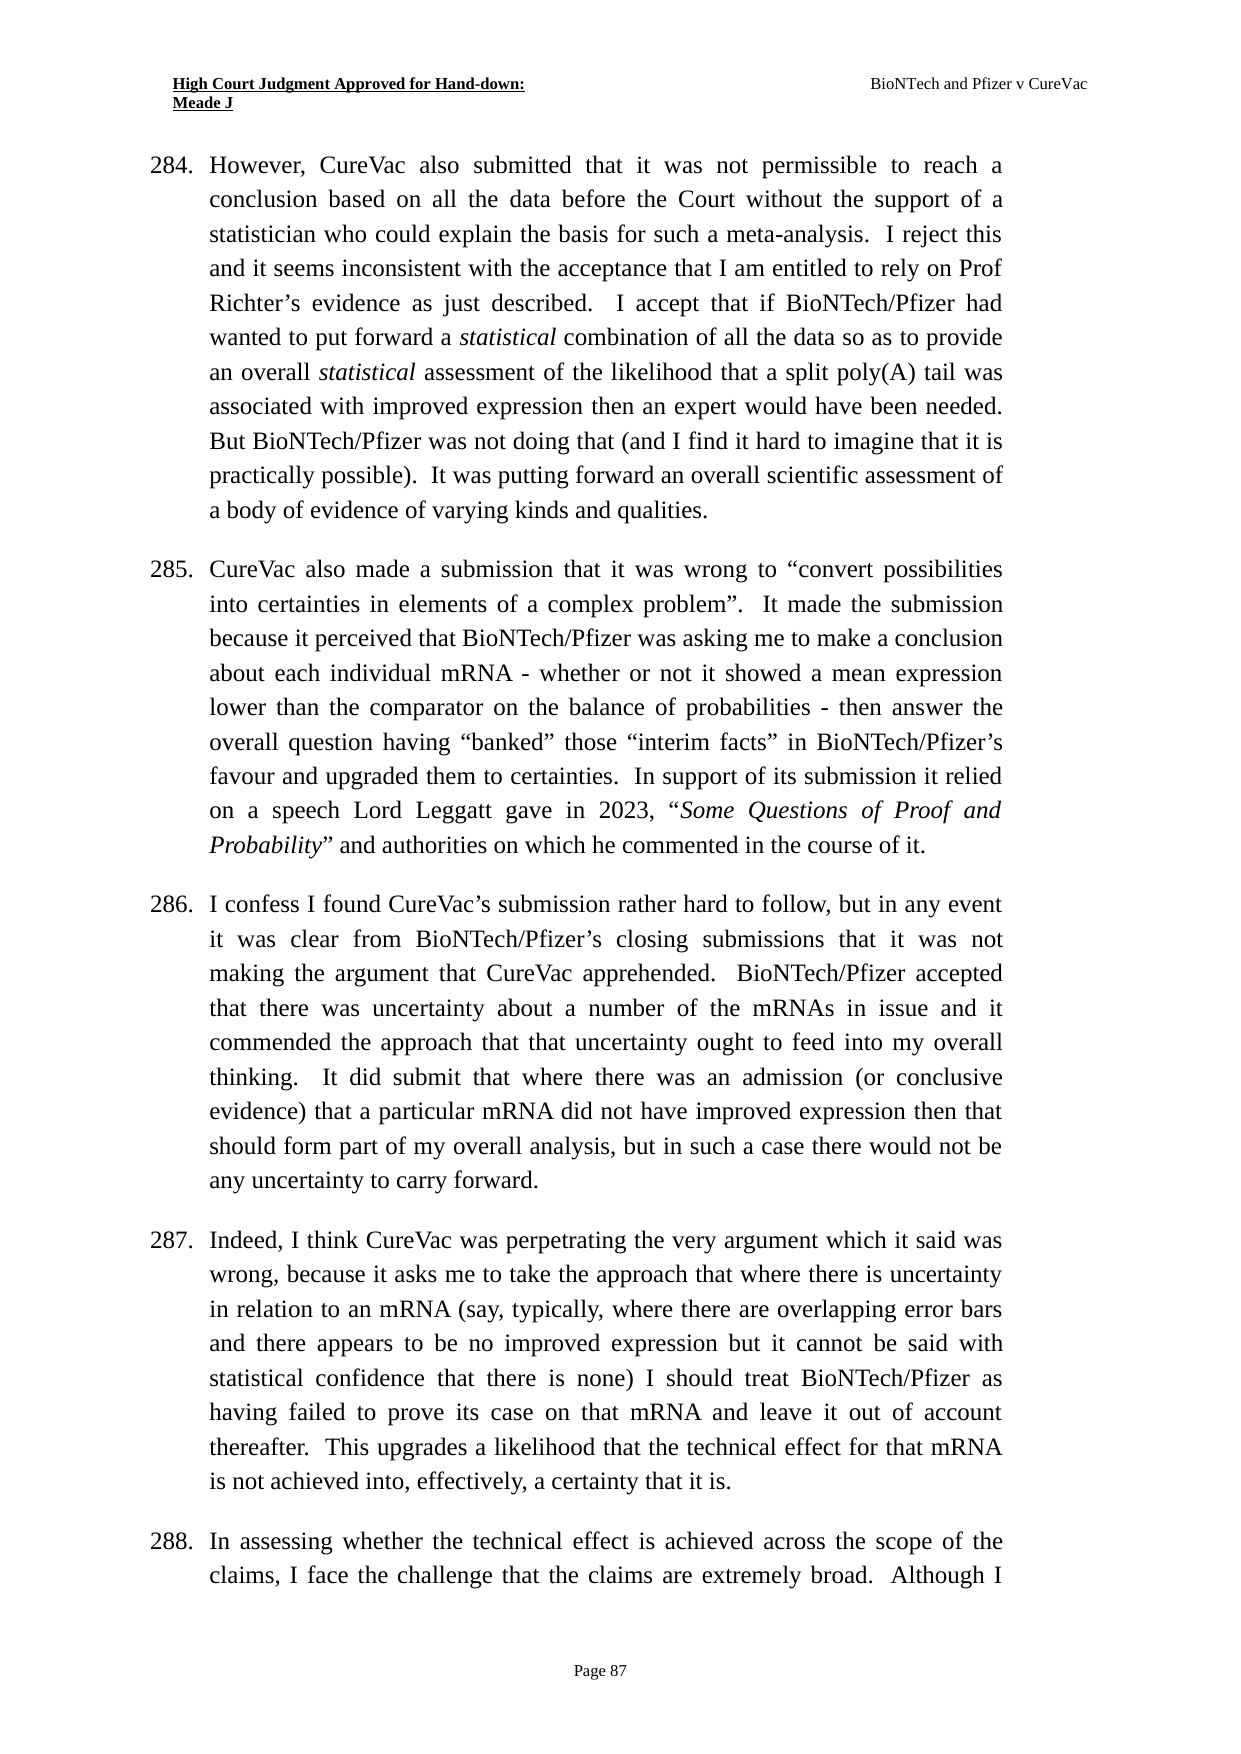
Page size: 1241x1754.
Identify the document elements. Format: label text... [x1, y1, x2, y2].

text However, CureVac also submitted that it was not permissible to reach a conclusion based on all the data before the Court without the support of a statistician who could explain the basis for such a meta-analysis. I reject this and it seems inconsistent with the acceptance that I am entitled to rely on Prof Richter’s evidence as just described. I accept that if BioNTech/Pfizer had wanted to put forward a statistical combination of all the data so as to provide an overall statistical assessment of the likelihood that a split poly(A) tail was associated with improved expression then an expert would have been needed. But BioNTech/Pfizer was not doing that (and I find it hard to imagine that it is practically possible). It was putting forward an overall scientific assessment of a body of evidence of varying kinds and qualities. [150, 150, 1004, 523]
text Indeed, I think CureVac was perpetrating the very argument which it said was wrong, because it asks me to take the approach that where there is uncertainty in relation to an mRNA (say, typically, where there are overlapping error bars and there appears to be no improved expression but it cannot be said with statistical confidence that there is none) I should treat BioNTech/Pfizer as having failed to prove its case on that mRNA and leave it out of account thereafter. This upgrades a likelihood that the technical effect for that mRNA is not achieved into, effectively, a certainty that it is. [150, 1225, 1004, 1495]
text I confess I found CureVac’s submission rather hard to follow, but in any event it was clear from BioNTech/Pfizer’s closing submissions that it was not making the argument that CureVac apprehended. BioNTech/Pfizer accepted that there was uncertainty about a number of the mRNAs in issue and it commended the approach that that uncertainty ought to feed into my overall thinking. It did submit that where there was an admission (or conclusive evidence) that a particular mRNA did not have improved expression then that should form part of my overall analysis, but in such a case there would not be any uncertainty to carry forward. [150, 889, 1004, 1194]
text CureVac also made a submission that it was wrong to “convert possibilities into certainties in elements of a complex problem”. It made the submission because it perceived that BioNTech/Pfizer was asking me to make a conclusion about each individual mRNA - whether or not it showed a mean expression lower than the comparator on the balance of probabilities - then answer the overall question having “banked” those “interim facts” in BioNTech/Pfizer’s favour and upgraded them to certainties. In support of its submission it relied on a speech Lord Leggatt gave in 2023, “Some Questions of Proof and Probability” and authorities on which he commented in the course of it. [150, 554, 1004, 859]
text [150, 1526, 1004, 1589]
